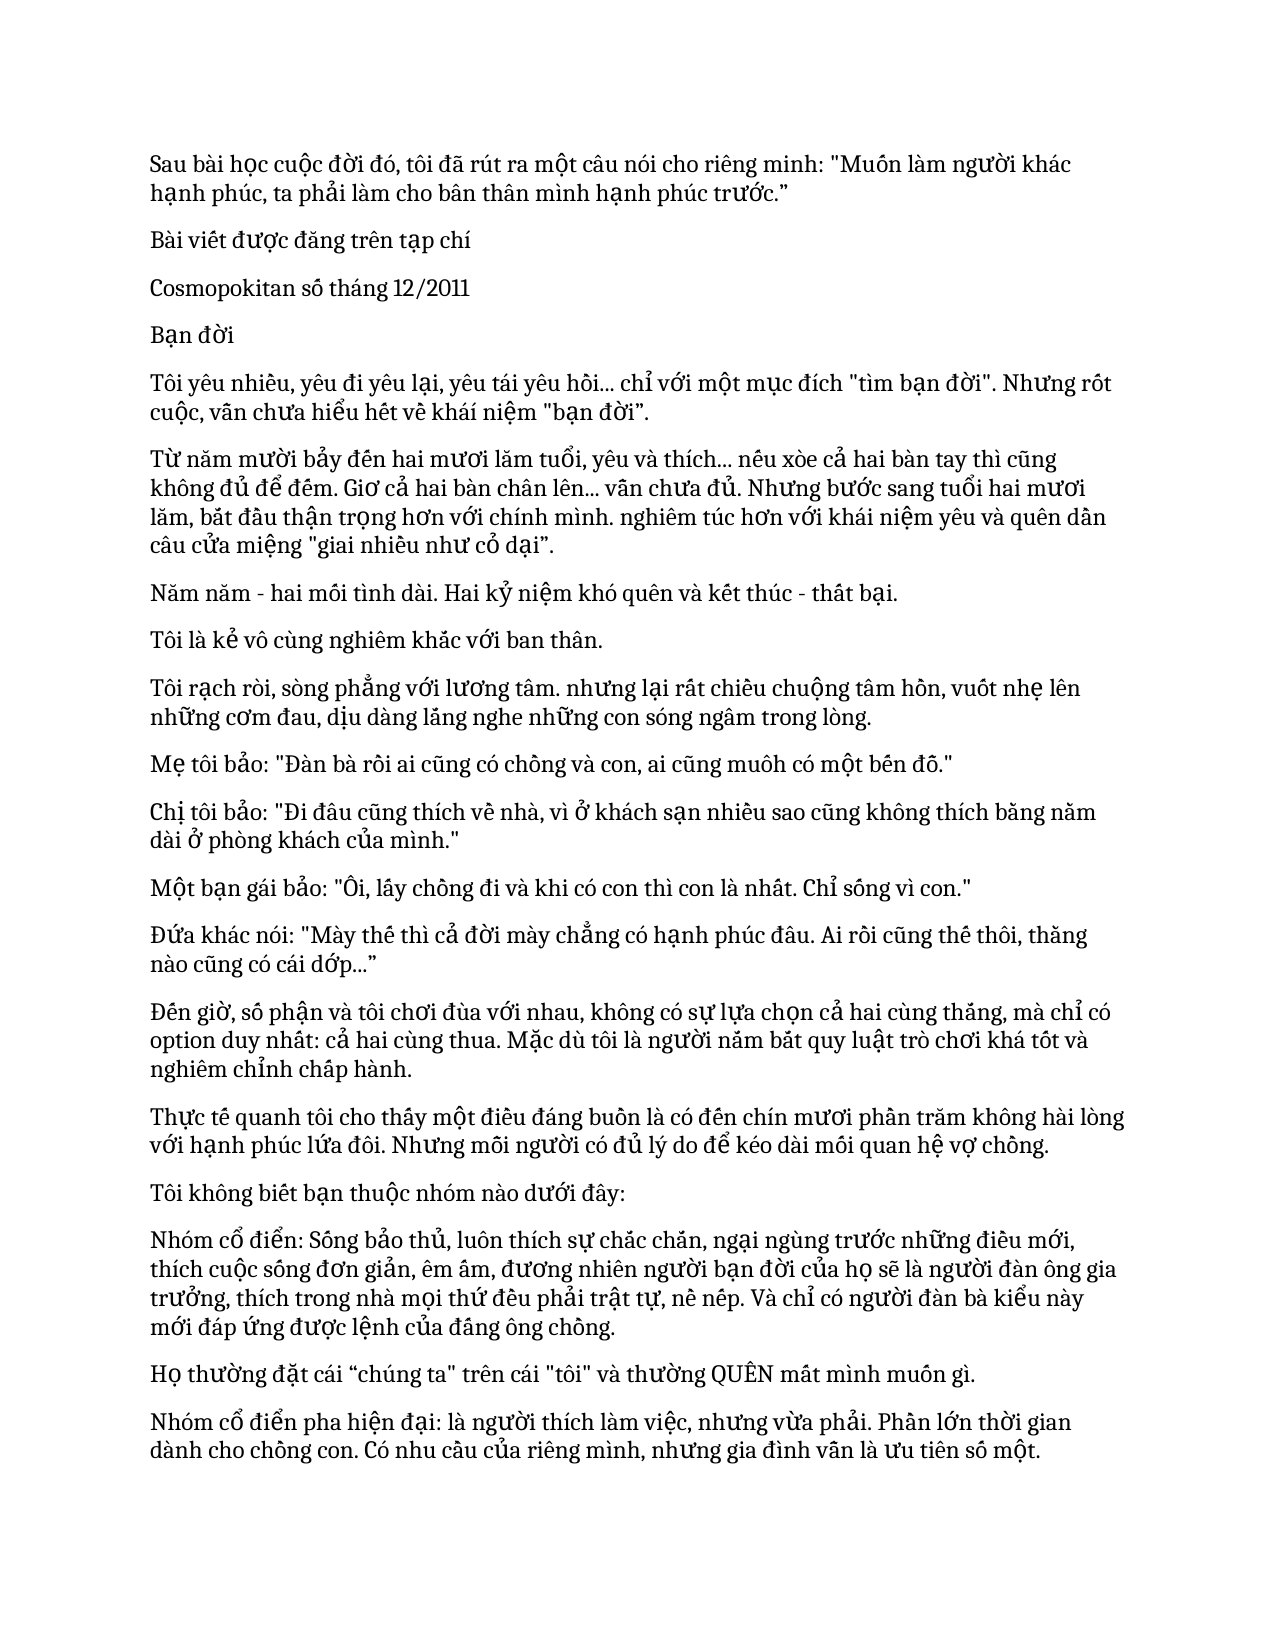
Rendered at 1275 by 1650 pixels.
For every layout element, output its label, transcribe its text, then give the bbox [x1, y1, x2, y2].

text Thực tế quanh tôi cho thấy một điều đáng buồn là có đến chín mươi phần trăm không hài lòng với hạnh phúc lứa đôi. Nhưng mỗi người có đủ lý do để kéo dài mối quan hệ vợ chồng. [150, 1102, 1125, 1160]
text Tôi là kẻ vô cùng nghiêm khắc với ban thân. [150, 626, 1125, 655]
text Đứa khác nói: "Mày thế thì cả đời mày chẳng có hạnh phúc đâu. Ai rồi cũng thế thôi, thằng nào cũng có cái dớp...” [150, 921, 1125, 979]
text Chị tôi bảo: "Đi đâu cũng thích về nhà, vì ở khách sạn nhiều sao cũng không thích bằng nằm dài ở phòng khách của mình." [150, 797, 1125, 855]
text Tôi không biết bạn thuộc nhóm nào dưới đây: [150, 1179, 1125, 1207]
text Năm năm - hai mối tình dài. Hai kỷ niệm khó quên và kết thúc - thất bại. [150, 579, 1125, 607]
text Cosmopokitan số tháng 12/2011 [150, 274, 1125, 302]
text Nhóm cổ điển pha hiện đại: là người thích làm việc, nhưng vừa phải. Phần lớn thời gian dành cho chồng con. Có nhu cầu của riêng mình, nhưng gia đình vẫn là ưu tiên số một. [150, 1407, 1125, 1465]
text Từ năm mười bảy đến hai mươi lăm tuổi, yêu và thích... nếu xòe cả hai bàn tay thì cũng không đủ để đếm. Giơ cả hai bàn chân lên... vẫn chưa đủ. Nhưng bước sang tuổi hai mươi lăm, bắt đầu thận trọng hơn với chính mình. nghiêm túc hơn với khái niệm yêu và quên dần câu cửa miệng "giai nhiều như cỏ dại”. [150, 445, 1125, 560]
text Tôi rạch ròi, sòng phẳng với lương tâm. nhưng lại rất chiều chuộng tâm hồn, vuốt nhẹ lên những cơm đau, dịu dàng lắng nghe những con sóng ngâm trong lòng. [150, 674, 1125, 731]
text Đến giờ, số phận và tôi chơi đùa với nhau, không có sự lựa chọn cả hai cùng thắng, mà chỉ có option duy nhất: cả hai cùng thua. Mặc dù tôi là người nắm bắt quy luật trò chơi khá tốt và nghiêm chỉnh chấp hành. [150, 997, 1125, 1084]
text Bài viết được đăng trên tạp chí [150, 226, 1125, 255]
text Họ thường đặt cái “chúng ta" trên cái "tôi" và thường QUÊN mất mình muốn gì. [150, 1360, 1125, 1389]
text Bạn đời [150, 321, 1125, 350]
text Tôi yêu nhiều, yêu đi yêu lại, yêu tái yêu hồi... chỉ với một mục đích "tìm bạn đời". Nhưng rốt cuộc, vẫn chưa hiểu hết về kháí niệm "bạn đời”. [150, 369, 1125, 426]
text Một bạn gái bảo: "Ôi, lấy chồng đi và khi có con thì con là nhất. Chỉ sống vì con." [150, 874, 1125, 902]
text Mẹ tôi bảo: "Đàn bà rồi ai cũng có chồng và con, ai cũng muôh có một bến đỗ." [150, 750, 1125, 779]
text Sau bài học cuộc đời đó, tôi đã rút ra một câu nói cho riêng minh: "Muốn làm người khác hạnh phúc, ta phải làm cho bân thân mình hạnh phúc trước.” [150, 150, 1125, 207]
text Nhóm cổ điển: Sống bảo thủ, luôn thích sự chắc chắn, ngại ngùng trước những điều mới, thích cuộc sống đơn giản, êm ấm, đương nhiên người bạn đời của họ sẽ là người đàn ông gia trưởng, thích trong nhà mọi thứ đều phải trật tự, nề nếp. Và chỉ có người đàn bà kiểu này mới đáp ứng được lệnh của đấng ông chồng. [150, 1226, 1125, 1341]
